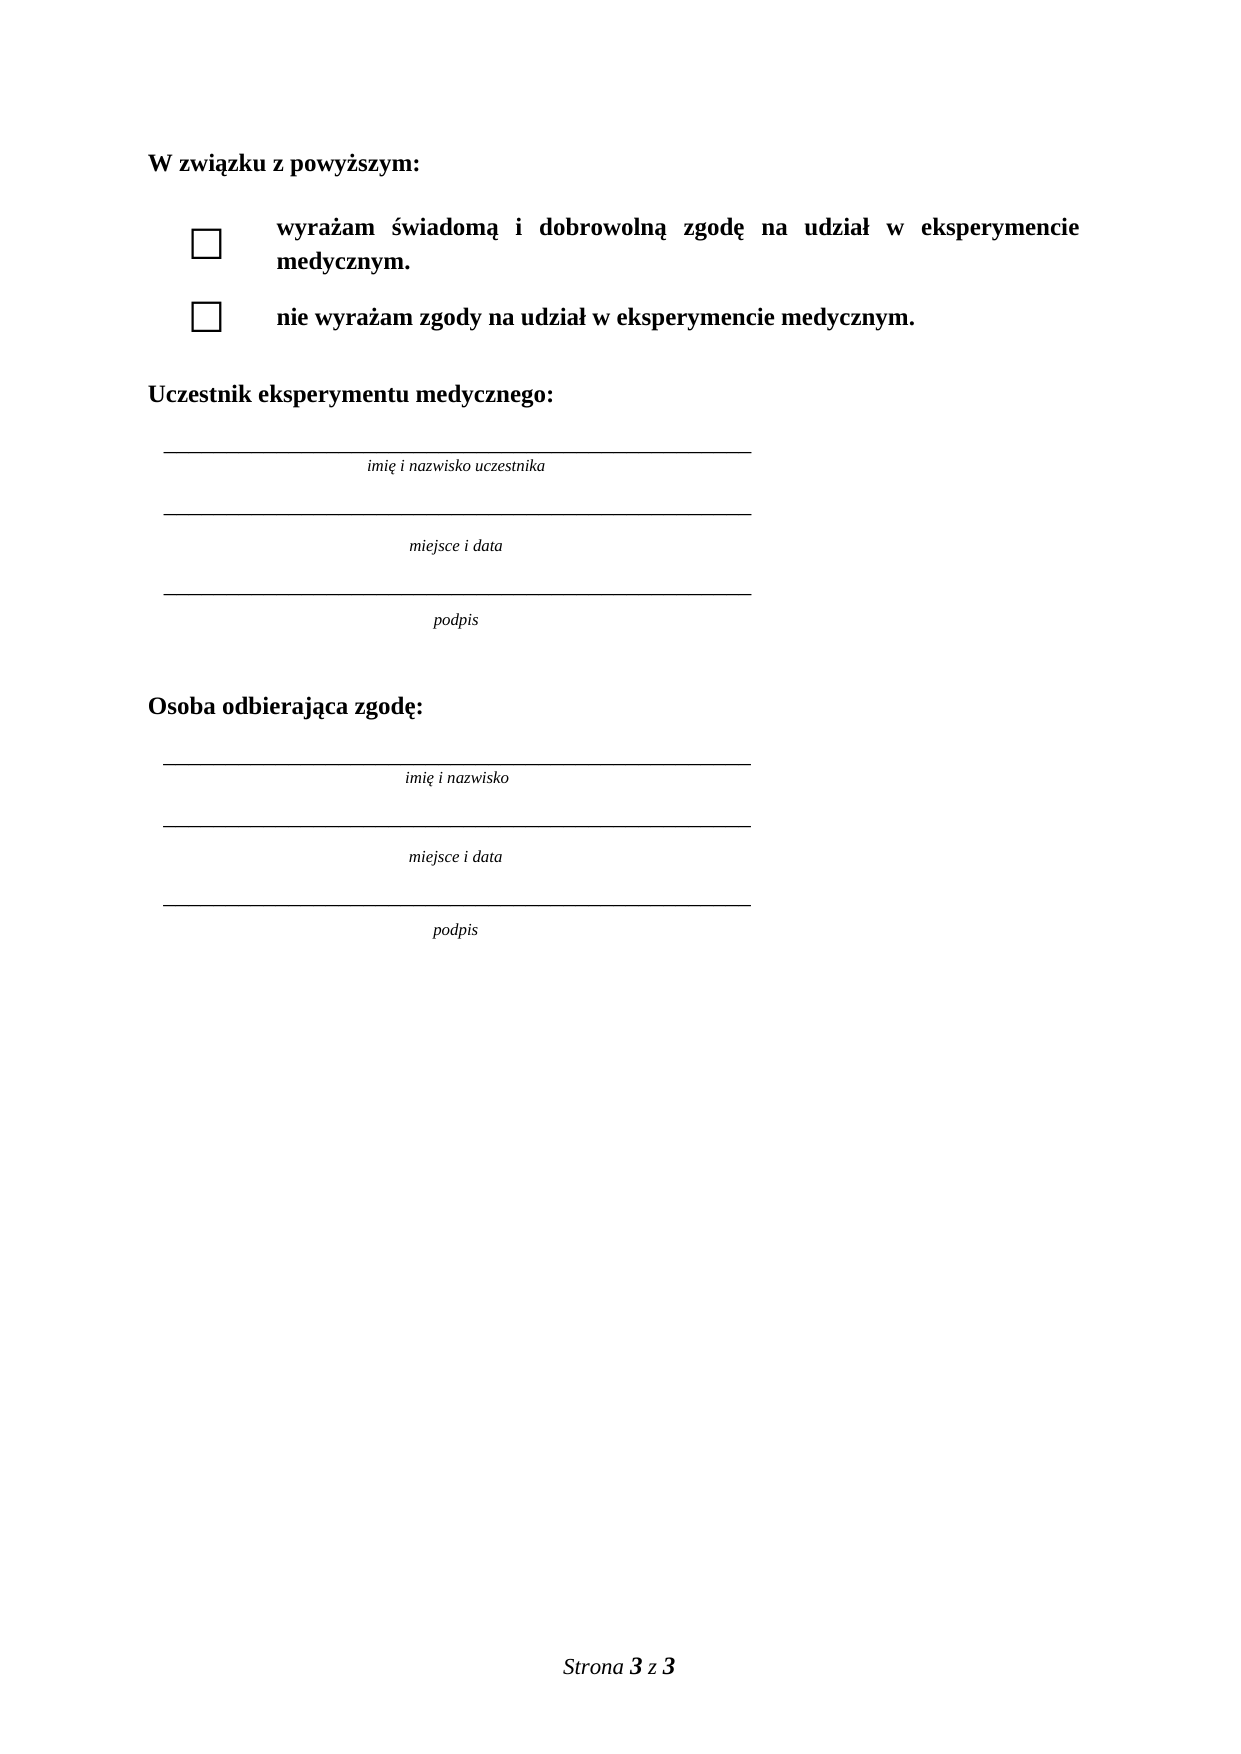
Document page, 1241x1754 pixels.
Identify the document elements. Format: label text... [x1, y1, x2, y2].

text W związku z powyższym: [148, 148, 1093, 176]
table_cell miejsce i data [147, 847, 767, 881]
table_cell podpis [148, 610, 767, 643]
table_header wyrażam świadomą i dobrowolną zgodę na udział w eksperymencie medycznym. [265, 208, 1092, 284]
table_cell imię i nazwisko uczestnika [148, 456, 767, 489]
table_cell miejsce i data [148, 535, 767, 569]
table_cell _______________________________________________ [147, 881, 767, 920]
table_cell _______________________________________________ [148, 569, 767, 610]
table_header _______________________________________________ [148, 427, 767, 456]
table_header _______________________________________________ [147, 739, 767, 768]
table_cell nie wyrażam zgody na udział w eksperymencie medycznym. [265, 284, 1092, 354]
table_cell _______________________________________________ [147, 801, 767, 847]
table_cell podpis [147, 920, 767, 954]
table_cell imię i nazwisko [147, 768, 767, 801]
table_cell _______________________________________________ [148, 490, 767, 535]
text Uczestnik eksperymentu medycznego: [148, 379, 1093, 408]
text Osoba odbierająca zgodę: [148, 691, 1093, 720]
